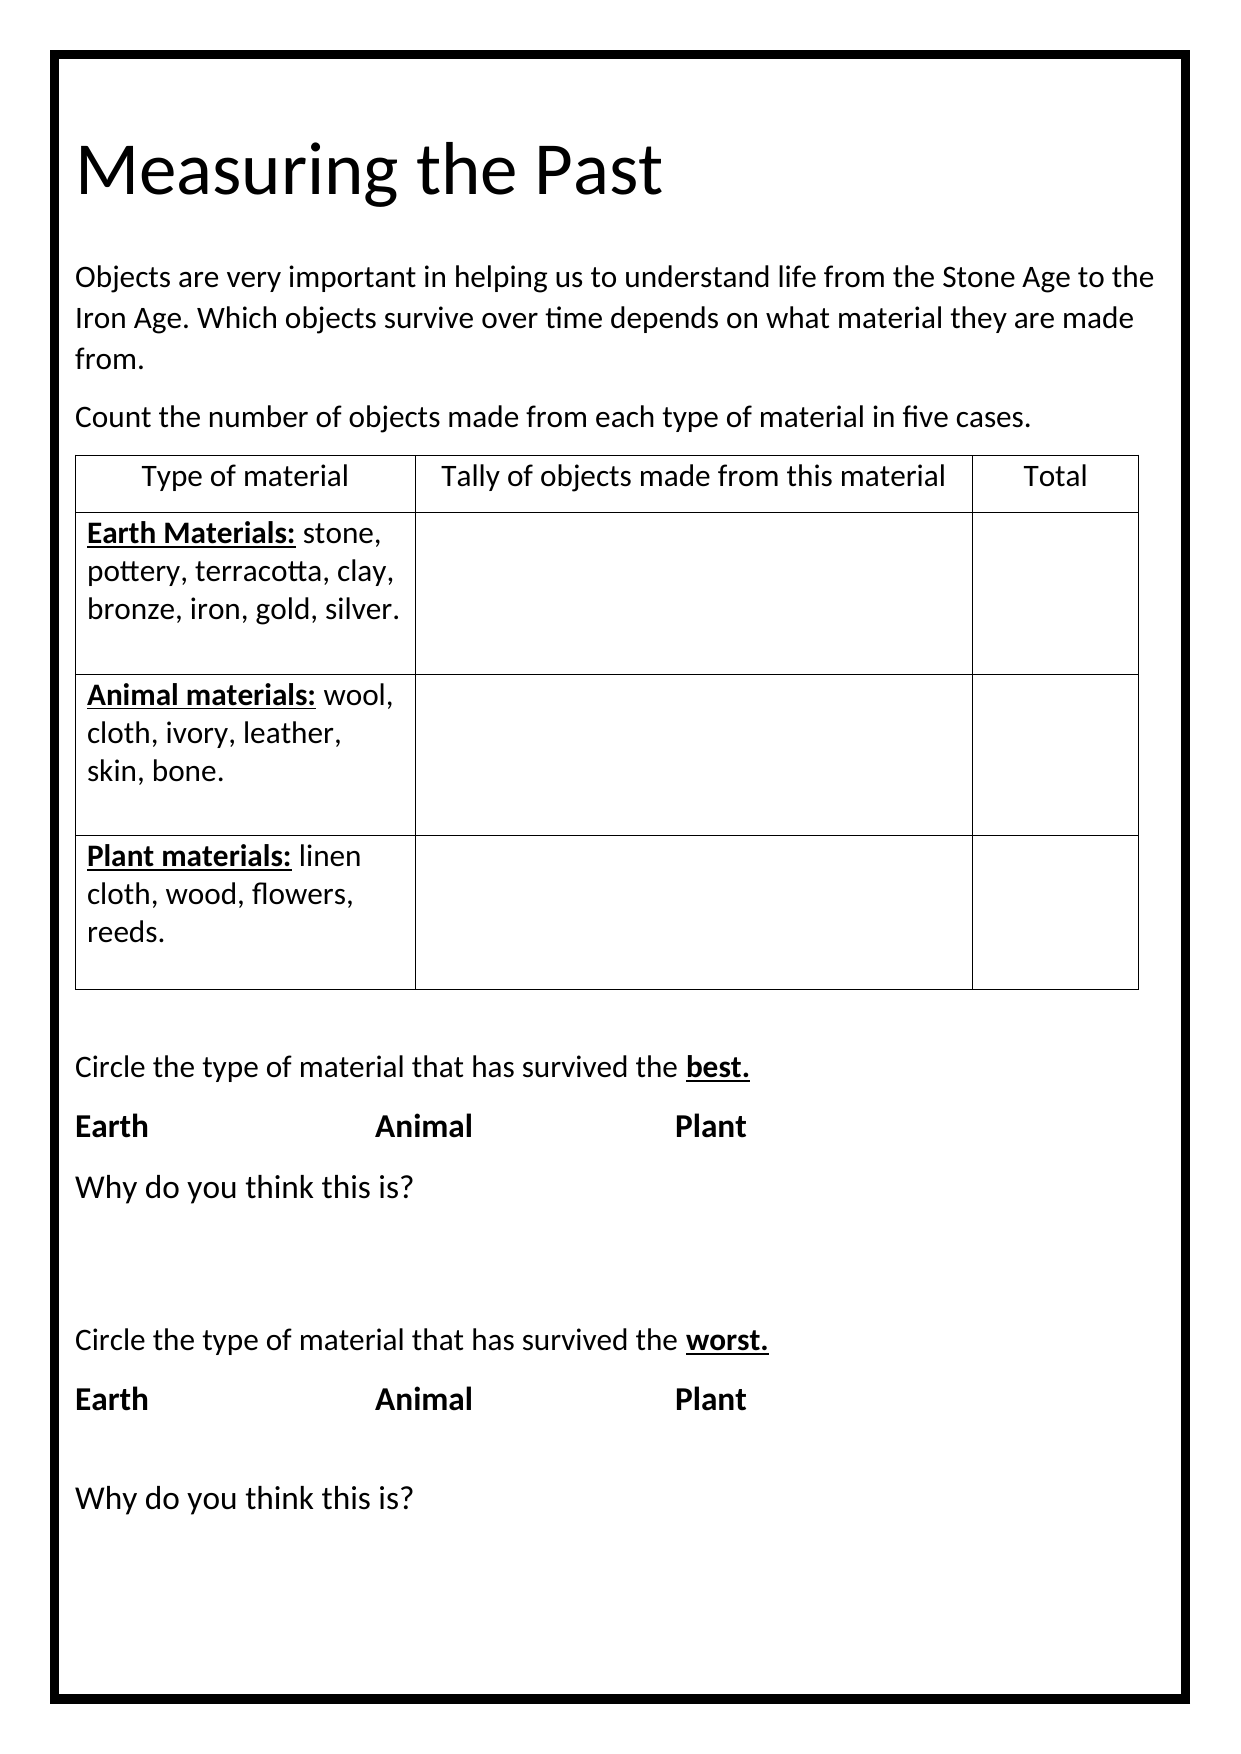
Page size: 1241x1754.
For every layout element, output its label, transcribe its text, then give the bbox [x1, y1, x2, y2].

text Why do you think this is? [75, 1166, 1165, 1206]
table_cell [416, 836, 972, 988]
table_cell [416, 675, 972, 835]
table_cell [973, 513, 1138, 674]
table_header Total [973, 456, 1138, 512]
text Why do you think this is? [75, 1477, 1165, 1518]
table_cell [973, 675, 1138, 835]
table_cell Plant materials: linen cloth, wood, flowers, reeds. [76, 836, 415, 988]
text Earth Animal Plant [75, 1378, 1165, 1419]
text Earth Animal Plant [75, 1105, 1165, 1146]
text Count the number of objects made from each type of material in five cases. [75, 397, 1165, 435]
text Circle the type of material that has survived the worst. [75, 1320, 1165, 1358]
table_header Tally of objects made from this material [416, 456, 972, 512]
table_header Type of material [76, 456, 415, 512]
table_cell Animal materials: wool, cloth, ivory, leather, skin, bone. [76, 675, 415, 835]
table_cell [416, 513, 972, 674]
text Measuring the Past [75, 122, 1165, 213]
text Objects are very important in helping us to understand life from the Stone Age to the Iron Age. Which objects survive over time depends on what material they are made from. [75, 257, 1165, 377]
table_cell Earth Materials: stone, pottery, terracotta, clay, bronze, iron, gold, silver. [76, 513, 415, 674]
text Circle the type of material that has survived the best. [75, 1047, 1165, 1085]
table_cell [973, 836, 1138, 988]
